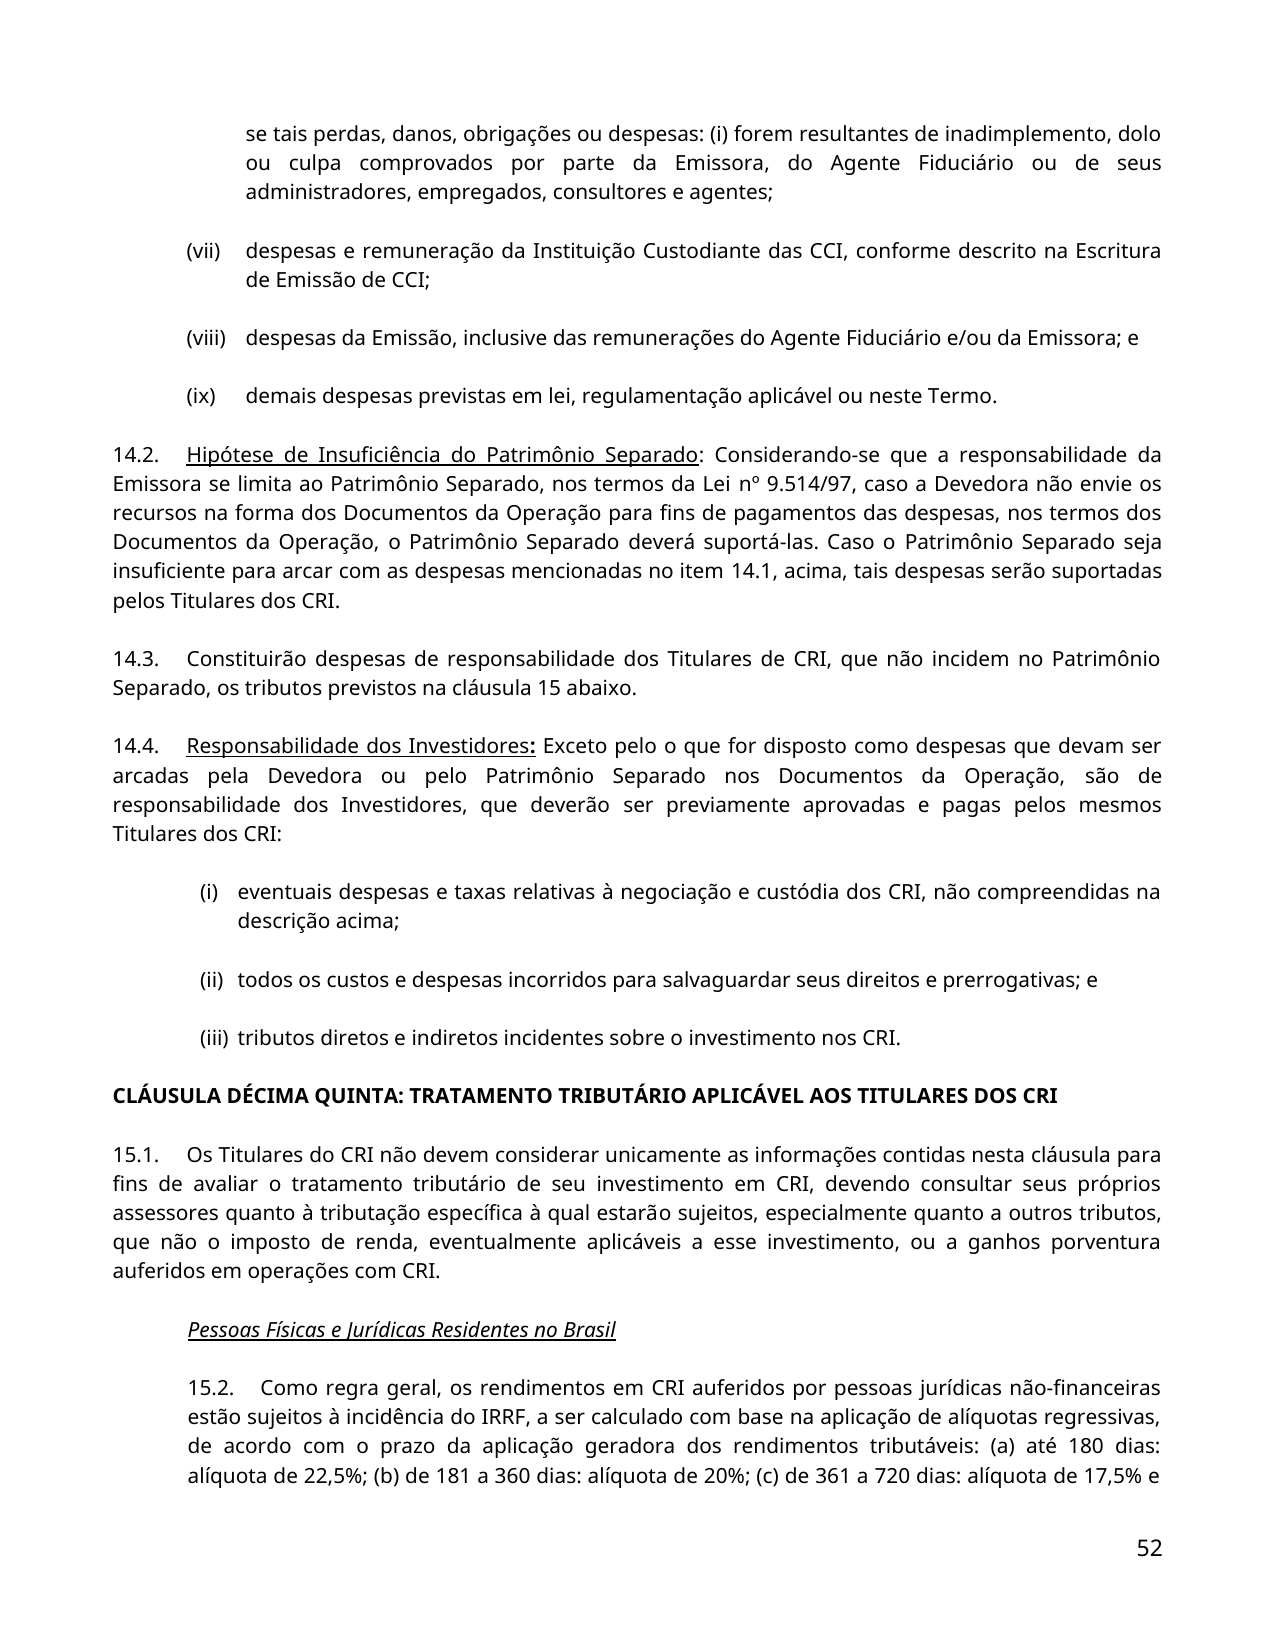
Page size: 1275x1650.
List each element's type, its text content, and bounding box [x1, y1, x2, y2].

text 14.4. Responsabilidade dos Investidores: Exceto pelo o que for disposto como despesas que devam ser arcadas pela Devedora ou pelo Patrimônio Separado nos Documentos da Operação, são de responsabilidade dos Investidores, que deverão ser previamente aprovadas e pagas pelos mesmos Titulares dos CRI: [112, 731, 1162, 847]
list demais despesas previstas em lei, regulamentação aplicável ou neste Termo. [186, 381, 1163, 410]
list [187, 1372, 1162, 1489]
subtitle CLÁUSULA DÉCIMA QUINTA: TRATAMENTO TRIBUTÁRIO APLICÁVEL AOS TITULARES DOS CRI [112, 1081, 1162, 1110]
text 15.1. Os Titulares do CRI não devem considerar unicamente as informações contidas nesta cláusula para fins de avaliar o tratamento tributário de seu investimento em CRI, devendo consultar seus próprios assessores quanto à tributação específica à qual estarão sujeitos, especialmente quanto a outros tributos, que não o imposto de renda, eventualmente aplicáveis a esse investimento, ou a ganhos porventura auferidos em operações com CRI. [112, 1139, 1162, 1285]
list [186, 118, 1163, 206]
list tributos diretos e indiretos incidentes sobre o investimento nos CRI. [200, 1022, 1162, 1051]
list despesas e remuneração da Instituição Custodiante das CCI, conforme descrito na Escritura de Emissão de CCI; [186, 235, 1163, 293]
list Constituirão despesas de responsabilidade dos Titulares de CRI, que não incidem no Patrimônio Separado, os tributos previstos na cláusula 15 abaixo. [112, 643, 1162, 701]
list despesas da Emissão, inclusive das remunerações do Agente Fiduciário e/ou da Emissora; e [186, 322, 1163, 351]
list Hipótese de Insuficiência do Patrimônio Separado: Considerando-se que a responsabilidade da Emissora se limita ao Patrimônio Separado, nos termos da Lei nº 9.514/97, caso a Devedora não envie os recursos na forma dos Documentos da Operação para fins de pagamentos das despesas, nos termos dos Documentos da Operação, o Patrimônio Separado deverá suportá-las. Caso o Patrimônio Separado seja insuficiente para arcar com as despesas mencionadas no item 14.1, acima, tais despesas serão suportadas pelos Titulares dos CRI. [112, 439, 1162, 614]
list todos os custos e despesas incorridos para salvaguardar seus direitos e prerrogativas; e [200, 964, 1162, 993]
text Pessoas Físicas e Jurídicas Residentes no Brasil [187, 1314, 1162, 1343]
list eventuais despesas e taxas relativas à negociação e custódia dos CRI, não compreendidas na descrição acima; [200, 876, 1162, 935]
